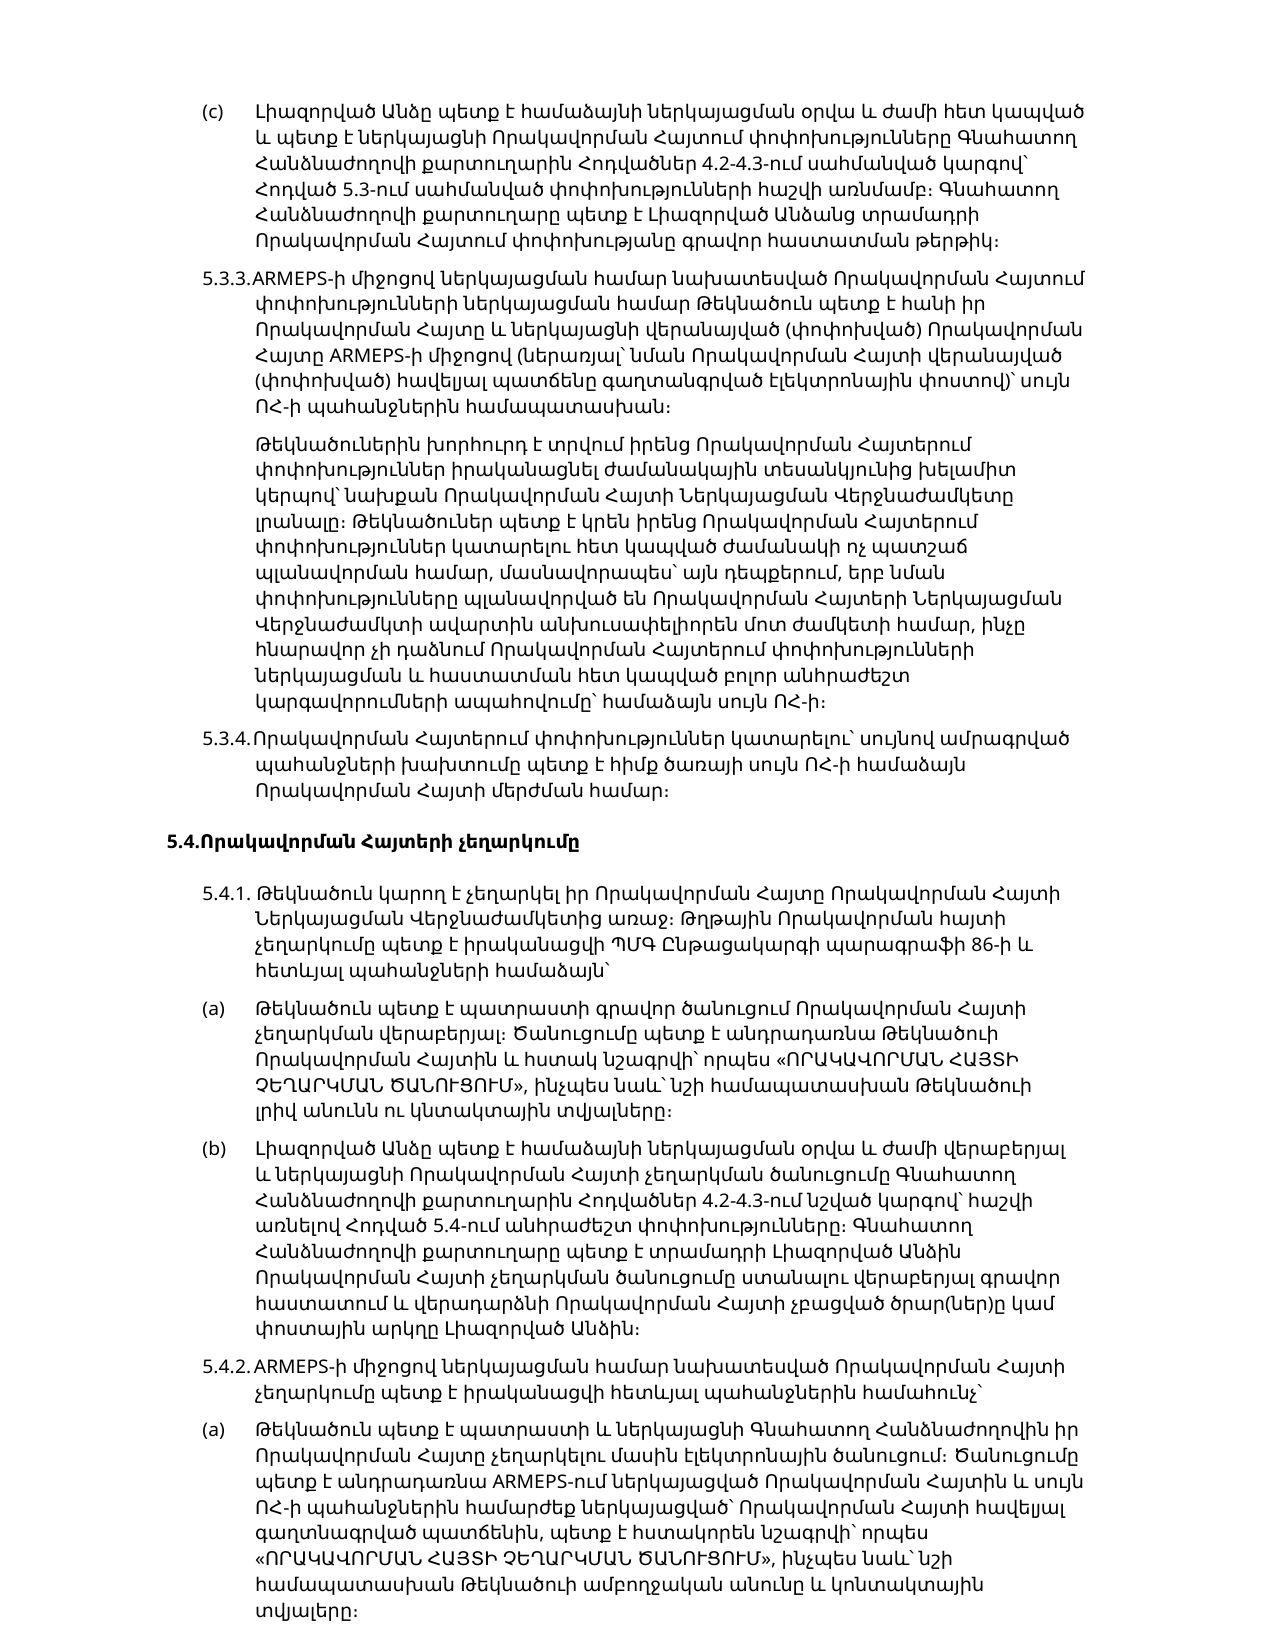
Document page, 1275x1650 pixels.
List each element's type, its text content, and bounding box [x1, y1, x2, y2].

text 5.3.4.Որակավորման Հայտերում փոփոխություններ կատարելու՝ սույնով ամրագրված պահանջների խախտումը պետք է հիմք ծառայի սույն ՈՀ-ի համաձայն Որակավորման Հայտի մերժման համար։ [202, 726, 1108, 803]
text 5.4.1. Թեկնածուն կարող է չեղարկել իր Որակավորման Հայտը Որակավորման Հայտի Ներկայացման Վերջնաժամկետից առաջ։ Թղթային Որակավորման հայտի չեղարկումը պետք է իրականացվի ՊՄԳ Ընթացակարգի պարագրաֆի 86-ի և հետևյալ պահանջների համաձայն՝ [202, 880, 1112, 983]
text (a) Թեկնածուն պետք է պատրաստի և ներկայացնի Գնահատող Հանձնաժողովին իր Որակավորման Հայտը չեղարկելու մասին էլեկտրոնային ծանուցում։ Ծանուցումը պետք է անդրադառնա ARMEPS-ում ներկայացված Որակավորման Հայտին և սույն ՈՀ-ի պահանջներին համարժեք ներկայացված՝ Որակավորման Հայտի հավելյալ գաղտնագրված պատճենին, պետք է հստակորեն նշագրվի՝ որպես «ՈՐԱԿԱՎՈՐՄԱՆ ՀԱՅՏԻ ՉԵՂԱՐԿՄԱՆ ԾԱՆՈՒՑՈՒՄ», ինչպես նաև՝ նշի համապատասխան Թեկնածուի ամբողջական անունը և կոնտակտային տվյալերը։ [202, 1417, 1093, 1622]
text (c) Լիազորված Անձը պետք է համաձայնի ներկայացման օրվա և ժամի հետ կապված և պետք է ներկայացնի Որակավորման Հայտում փոփոխությունները Գնահատող Հանձնաժողովի քարտուղարին Հոդվածներ 4.2-4.3-ում սահմանված կարգով՝ Հոդված 5.3-ում սահմանված փոփոխությունների հաշվի առնմամբ։ Գնահատող Հանձնաժողովի քարտուղարը պետք է Լիազորված Անձանց տրամադրի Որակավորման Հայտում փոփոխությանը գրավոր հաստատման թերթիկ։ [202, 99, 1097, 253]
text 5.4.Որակավորման Հայտերի չեղարկումը [167, 829, 1188, 854]
text Թեկնածուներին խորհուրդ է տրվում իրենց Որակավորման Հայտերում փոփոխություններ իրականացնել ժամանակային տեսանկյունից խելամիտ կերպով՝ նախքան Որակավորման Հայտի Ներկայացման Վերջնաժամկետը լրանալը։ Թեկնածուներ պետք է կրեն իրենց Որակավորման Հայտերում փոփոխություններ կատարելու հետ կապված ժամանակի ոչ պատշաճ պլանավորման համար, մասնավորապես՝ այն դեպքերում, երբ նման փոփոխությունները պլանավորված են Որակավորման Հայտերի Ներկայացման Վերջնաժամկտի ավարտին անխուսափելիորեն մոտ ժամկետի համար, ինչը հնարավոր չի դաձնում Որակավորման Հայտերում փոփոխությունների ներկայացման և հաստատման հետ կապված բոլոր անհրաժեշտ կարգավորումների ապահովումը՝ համաձայն սույն ՈՀ-ի։ [255, 431, 1096, 714]
text (b) Լիազորված Անձը պետք է համաձայնի ներկայացման օրվա և ժամի վերաբերյալ և ներկայացնի Որակավորման Հայտի չեղարկման ծանուցումը Գնահատող Հանձնաժողովի քարտուղարին Հոդվածներ 4.2-4.3-ում նշված կարգով՝ հաշվի առնելով Հոդված 5.4-ում անհրաժեշտ փոփոխությունները։ Գնահատող Հանձնաժողովի քարտուղարը պետք է տրամադրի Լիազորված Անձին Որակավորման Հայտի չեղարկման ծանուցումը ստանալու վերաբերյալ գրավոր հաստատում և վերադարձնի Որակավորման Հայտի չբացված ծրար(ներ)ը կամ փոստային արկղը Լիազորված Անձին։ [202, 1136, 1071, 1341]
text 5.3.3.ARMEPS-ի միջոցով ներկայացման համար նախատեսված Որակավորման Հայտում փոփոխությունների ներկայացման համար Թեկնածուն պետք է հանի իր Որակավորման Հայտը և ներկայացնի վերանայված (փոփոխված) Որակավորման Հայտը ARMEPS-ի միջոցով (ներառյալ՝ նման Որակավորման Հայտի վերանայված (փոփոխված) հավելյալ պատճենը գաղտանգրված էլեկտրոնային փոստով)՝ սույն ՈՀ-ի պահանջներին համապատասխան։ [202, 265, 1098, 419]
text (a) Թեկնածուն պետք է պատրաստի գրավոր ծանուցում Որակավորման Հայտի չեղարկման վերաբերյալ։ Ծանուցումը պետք է անդրադառնա Թեկնածուի Որակավորման Հայտին և հստակ նշագրվի՝ որպես «ՈՐԱԿԱՎՈՐՄԱՆ ՀԱՅՏԻ ՉԵՂԱՐԿՄԱՆ ԾԱՆՈՒՑՈՒՄ», ինչպես նաև՝ նշի համապատասխան Թեկնածուի լրիվ անունն ու կնտակտային տվյալները։ [202, 995, 1079, 1123]
text 5.4.2.ARMEPS-ի միջոցով ներկայացման համար նախատեսված Որակավորման Հայտի չեղարկումը պետք է իրականացվի հետևյալ պահանջներին համահունչ՝ [202, 1354, 1102, 1405]
